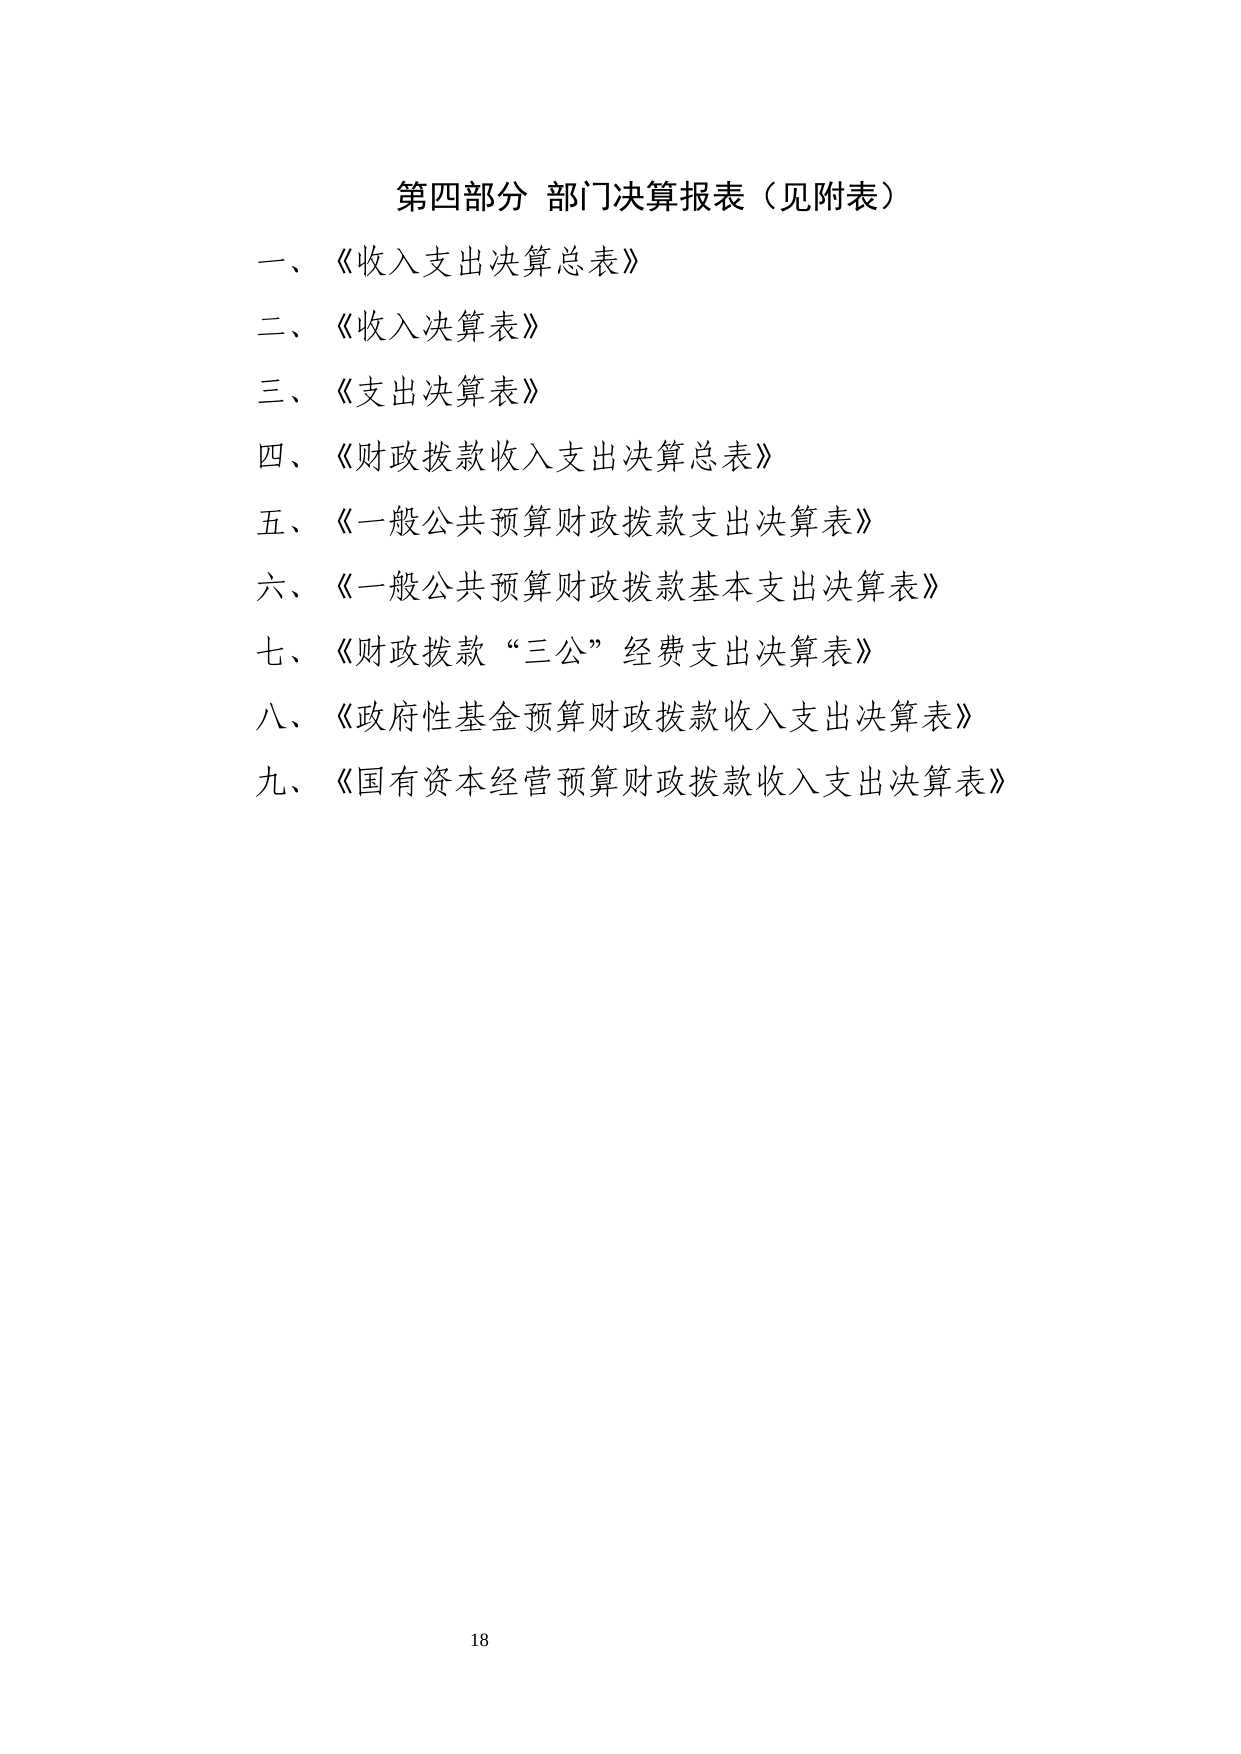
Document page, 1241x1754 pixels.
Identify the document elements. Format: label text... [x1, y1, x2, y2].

text 六、《一般公共预算财政拨款基本支出决算表》 [187, 552, 1053, 617]
text 七、《财政拨款“三公”经费支出决算表》 [187, 617, 1053, 682]
text 四、《财政拨款收入支出决算总表》 [187, 422, 1053, 487]
text 五、《一般公共预算财政拨款支出决算表》 [187, 487, 1053, 552]
text 九、《国有资本经营预算财政拨款收入支出决算表》 [187, 747, 1053, 812]
text 三、《支出决算表》 [187, 357, 1053, 422]
text 第四部分 部门决算报表（见附表） [187, 162, 1053, 227]
text 一、《收入支出决算总表》 [187, 227, 1053, 292]
text 二、《收入决算表》 [187, 292, 1053, 357]
text 八、《政府性基金预算财政拨款收入支出决算表》 [187, 682, 1053, 747]
